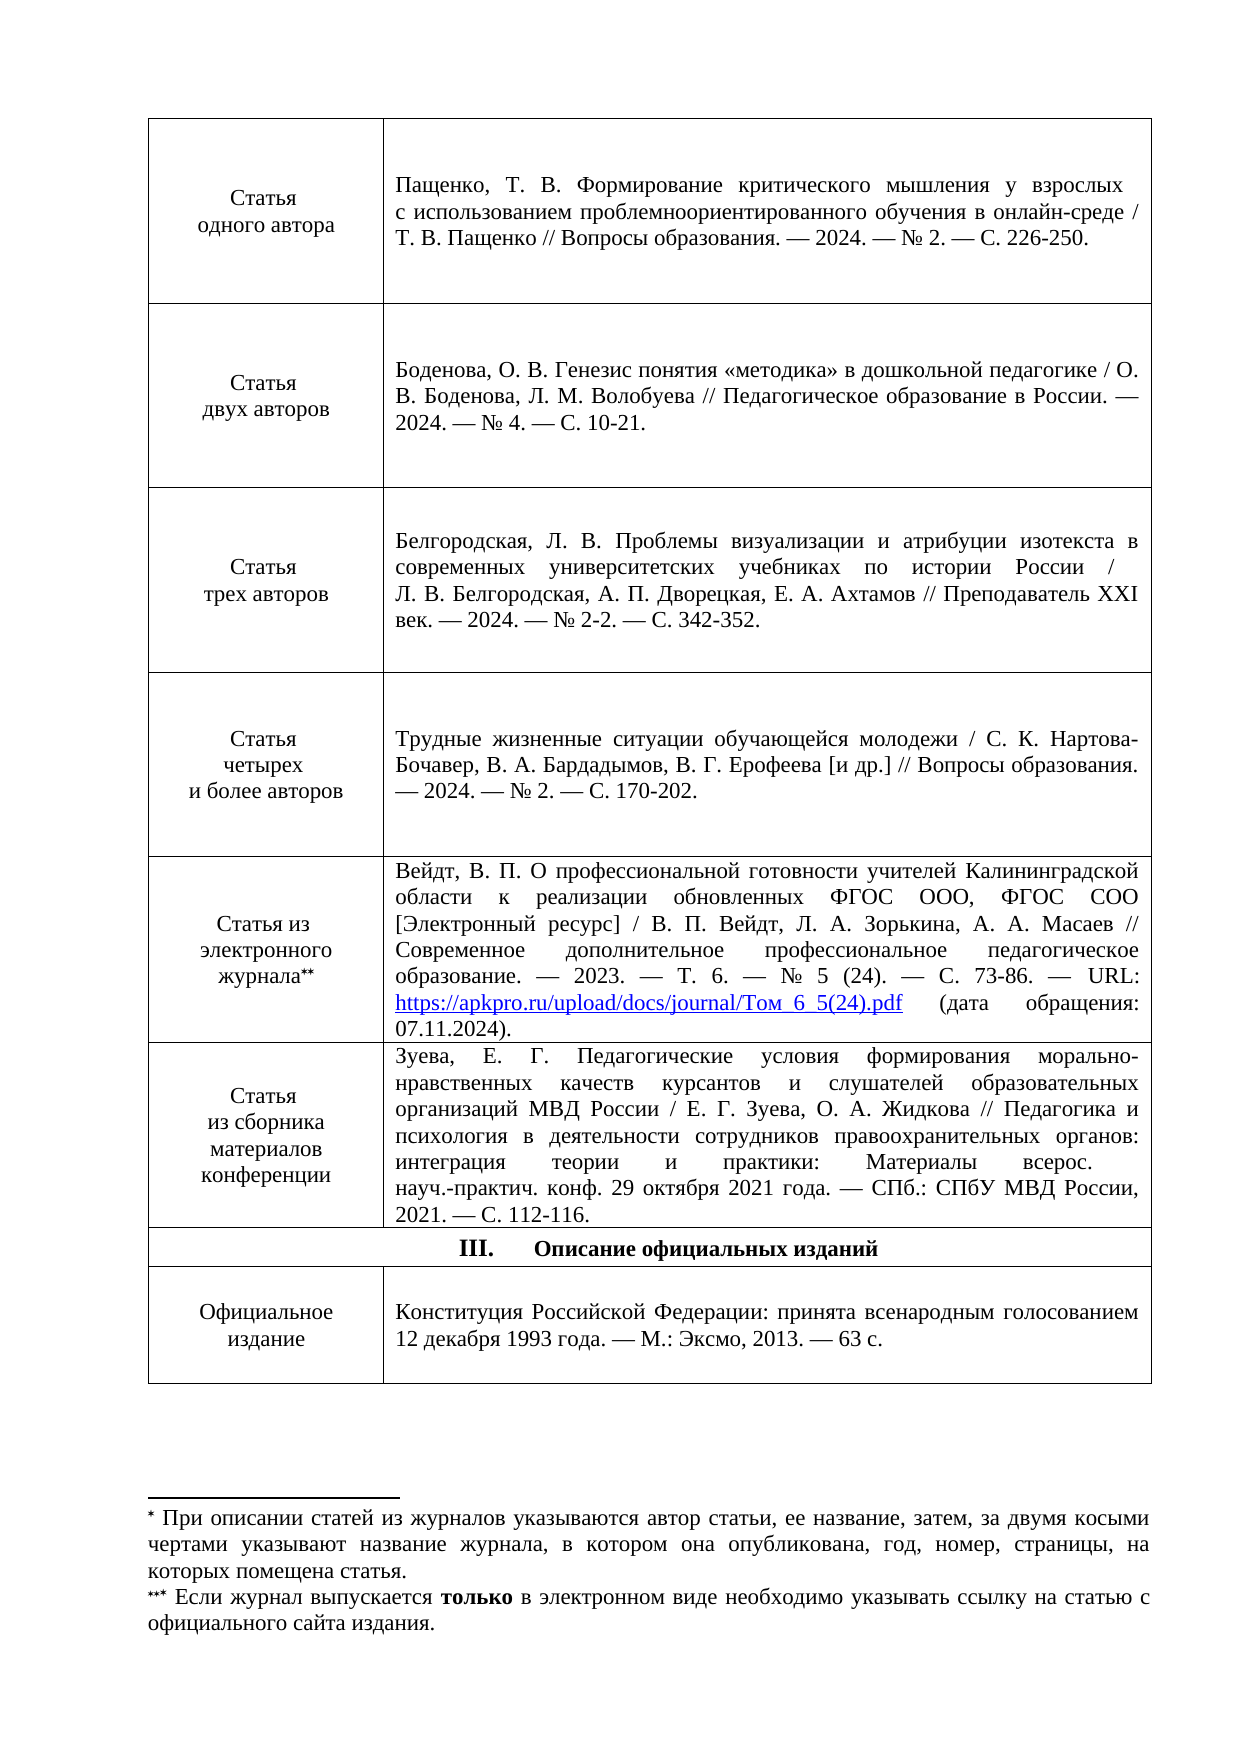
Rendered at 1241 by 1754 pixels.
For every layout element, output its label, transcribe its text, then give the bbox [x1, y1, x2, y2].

table_cell Статья четырех и более авторов [149, 673, 383, 856]
table_cell Статья одного автора [149, 119, 383, 303]
table_cell Статья трех авторов [149, 488, 383, 672]
table_cell Статья двух авторов [149, 304, 383, 487]
table_cell Конституция Российской Федерации: принята всенародным голосованием 12 декабря 1993 года. — М.: Эксмо, 2013. — 63 с. [384, 1267, 1151, 1383]
table_cell Боденова, О. В. Генезис понятия «методика» в дошкольной педагогике / О. В. Боденова, Л. М. Волобуева // Педагогическое образование в России. — 2024. — № 4. — С. 10-21. [384, 304, 1151, 487]
table_cell Статья из электронного журнала [149, 857, 383, 1042]
table_cell Статья из сборника материалов конференции [149, 1043, 383, 1227]
table_cell Трудные жизненные ситуации обучающейся молодежи / С. К. Нартова-Бочавер, В. А. Бардадымов, В. Г. Ерофеева [и др.] // Вопросы образования. — 2024. — № 2. — С. 170-202. [384, 673, 1151, 856]
table_cell Вейдт, В. П. О профессиональной готовности учителей Калининградской области к реализации обновленных ФГОС ООО, ФГОС СОО [Электронный ресурс] / В. П. Вейдт, Л. А. Зорькина, А. А. Масаев // Современное дополнительное профессиональное педагогическое образование. — 2023. — Т. 6. — № 5 (24). — С. 73-86. — URL: https://apkpro.ru/upload/docs/journal/Том_6_5(24).pdf (дата обращения: 07.11.2024). [384, 857, 1151, 1042]
table_cell Белгородская, Л. В. Проблемы визуализации и атрибуции изотекста в современных университетских учебниках по истории России / Л. В. Белгородская, А. П. Дворецкая, Е. А. Ахтамов // Преподаватель XXI век. — 2024. — № 2-2. — С. 342-352. [384, 488, 1151, 672]
table_cell Описание официальных изданий [149, 1228, 1151, 1266]
table_cell Пащенко, Т. В. Формирование критического мышления у взрослых с использованием проблемноориентированного обучения в онлайн-среде / Т. В. Пащенко // Вопросы образования. — 2024. — № 2. — С. 226-250. [384, 119, 1151, 303]
table_cell Официальное издание [149, 1267, 383, 1383]
table_cell Зуева, Е. Г. Педагогические условия формирования морально-нравственных качеств курсантов и слушателей образовательных организаций МВД России / Е. Г. Зуева, О. А. Жидкова // Педагогика и психология в деятельности сотрудников правоохранительных органов: интеграция теории и практики: Материалы всерос. науч.-практич. конф. 29 октября 2021 года. — СПб.: СПбУ МВД России, 2021. — С. 112-116. [384, 1043, 1151, 1227]
